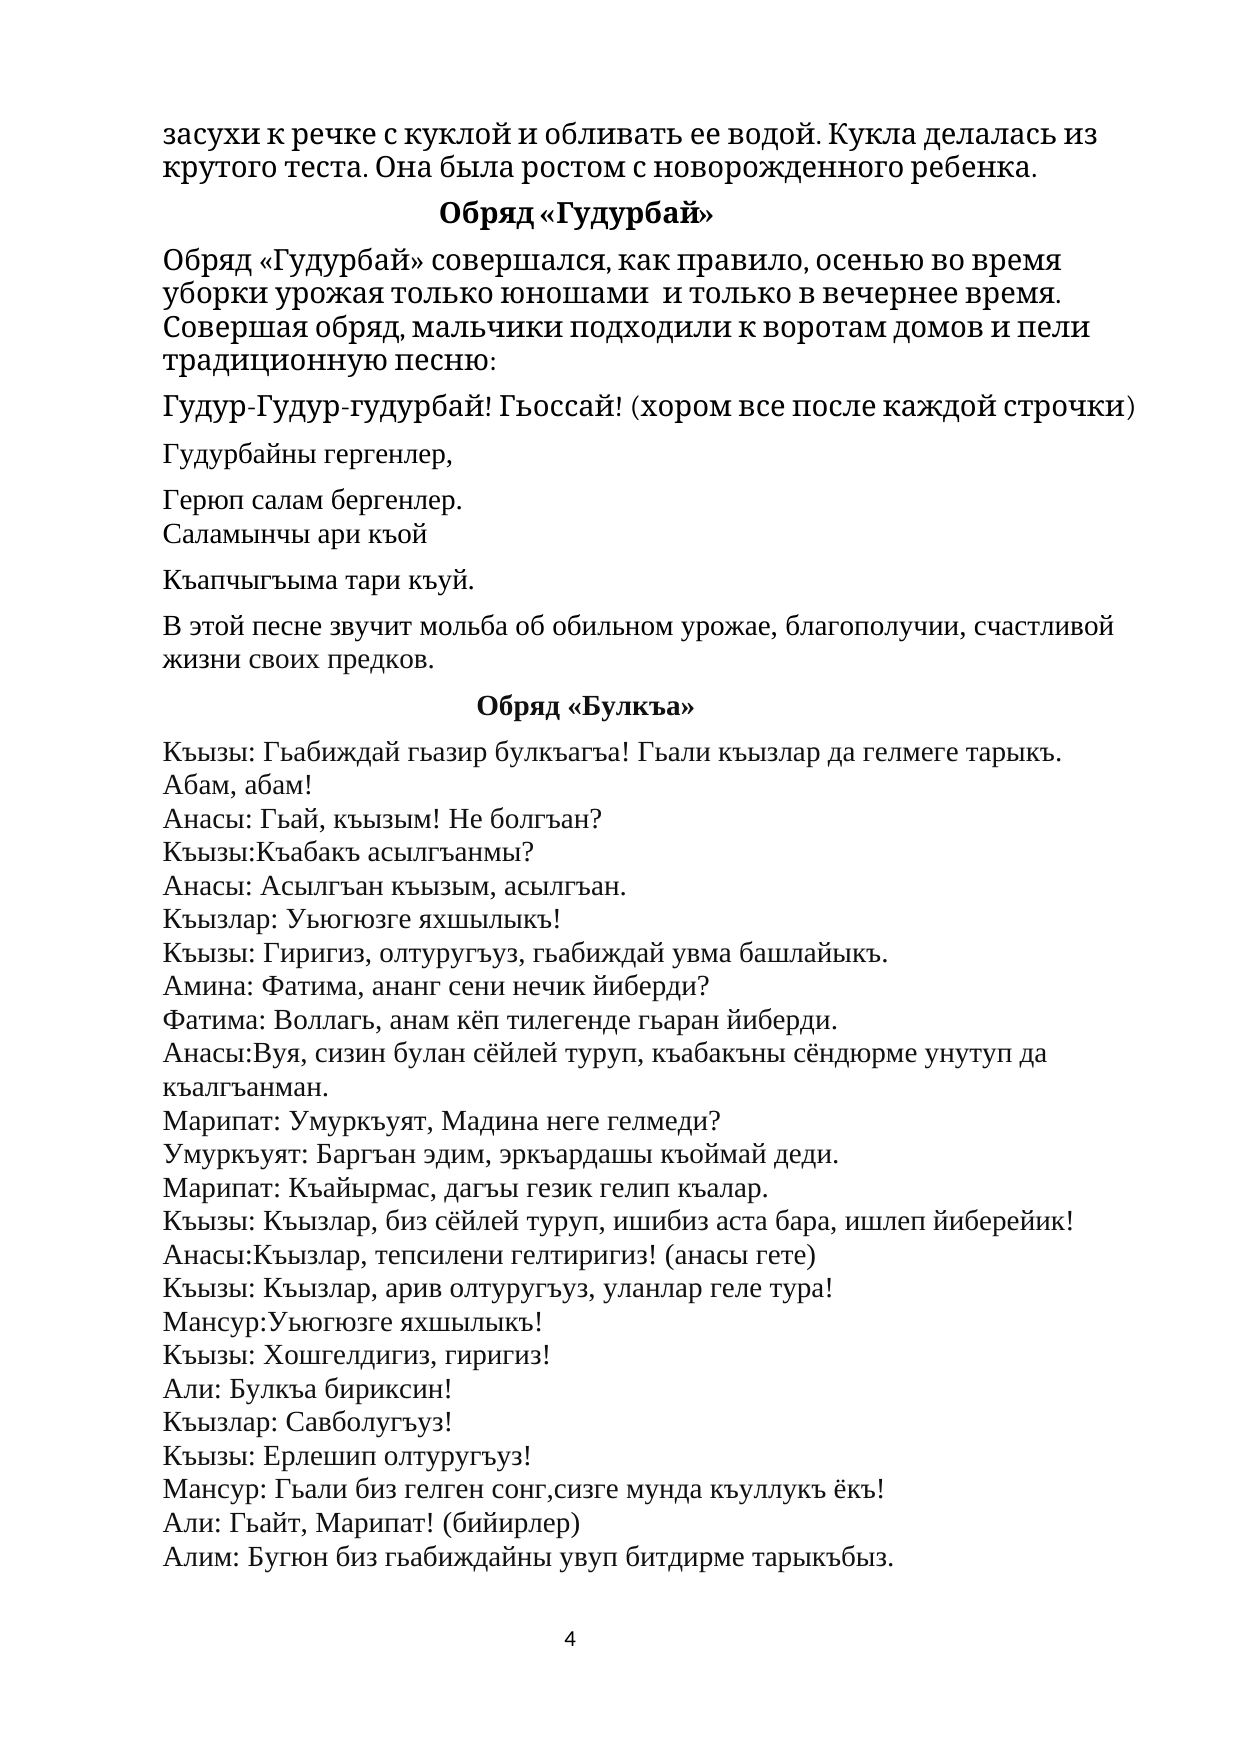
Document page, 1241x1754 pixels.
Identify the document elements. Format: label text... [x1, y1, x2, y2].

text Гудур-Гудур-гудурбай! Гьоссай! (хором все после каждой строчки) [162, 390, 1152, 424]
text Гудурбайны гергенлер, [162, 436, 1152, 470]
text Обряд «Гудурбай» совершался, как правило, осенью во время уборки урожая только юношами и только в вечернее время. Совершая обряд, мальчики подходили к воротам домов и пели традиционную песню: [162, 244, 1152, 378]
text Къапчыгъыма тари къуй. [162, 562, 1152, 596]
text Къызы: Гьабиждай гьазир булкъагъа! Гьали къызлар да гелмеге тарыкъ. Абам, абам! Анасы: Гьай, къызым! Не болгъан? Къызы:Къабакъ асылгъанмы? Анасы: Асылгъан къызым, асылгъан. Къызлар: Уьюгюзге яхшылыкъ! Къызы: Гиригиз, олтуругъуз, гьабиждай увма башлайыкъ. Амина: Фатима, ананг сени нечик йиберди? Фатима: Воллагь, анам кёп тилегенде гьаран йиберди. Анасы:Вуя, сизин булан сёйлей туруп, къабакъны сёндюрме унутуп да къалгъанман. Марипат: Умуркъуят, Мадина неге гелмеди? Умуркъуят: Баргъан эдим, эркъардашы къоймай деди. Марипат: Къайырмас, дагъы гезик гелип къалар. Къызы: Къызлар, биз сёйлей туруп, ишибиз аста бара, ишлеп йиберейик! Анасы:Къызлар, тепсилени гелтиригиз! (анасы гете) Къызы: Къызлар, арив олтуругъуз, уланлар геле тура! Мансур:Уьюгюзге яхшылыкъ! Къызы: Хошгелдигиз, гиригиз! Али: Булкъа бириксин! Къызлар: Савболугъуз! Къызы: Ерлешип олтуругъуз! Мансур: Гьали биз гелген сонг,сизге мунда къуллукъ ёкъ! Али: Гьайт, Марипат! (бийирлер) Алим: Бугюн биз гьабиждайны увуп битдирме тарыкъбыз. [162, 734, 1152, 1572]
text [162, 118, 1152, 185]
text В этой песне звучит мольба об обильном урожае, благополучии, счастливой жизни своих предков. [162, 608, 1152, 675]
text Обряд «Гудурбай» [162, 198, 1152, 231]
text Обряд «Булкъа» [162, 688, 1152, 721]
text Герюп салам бергенлер. Саламынчы ари къой [162, 482, 1152, 549]
